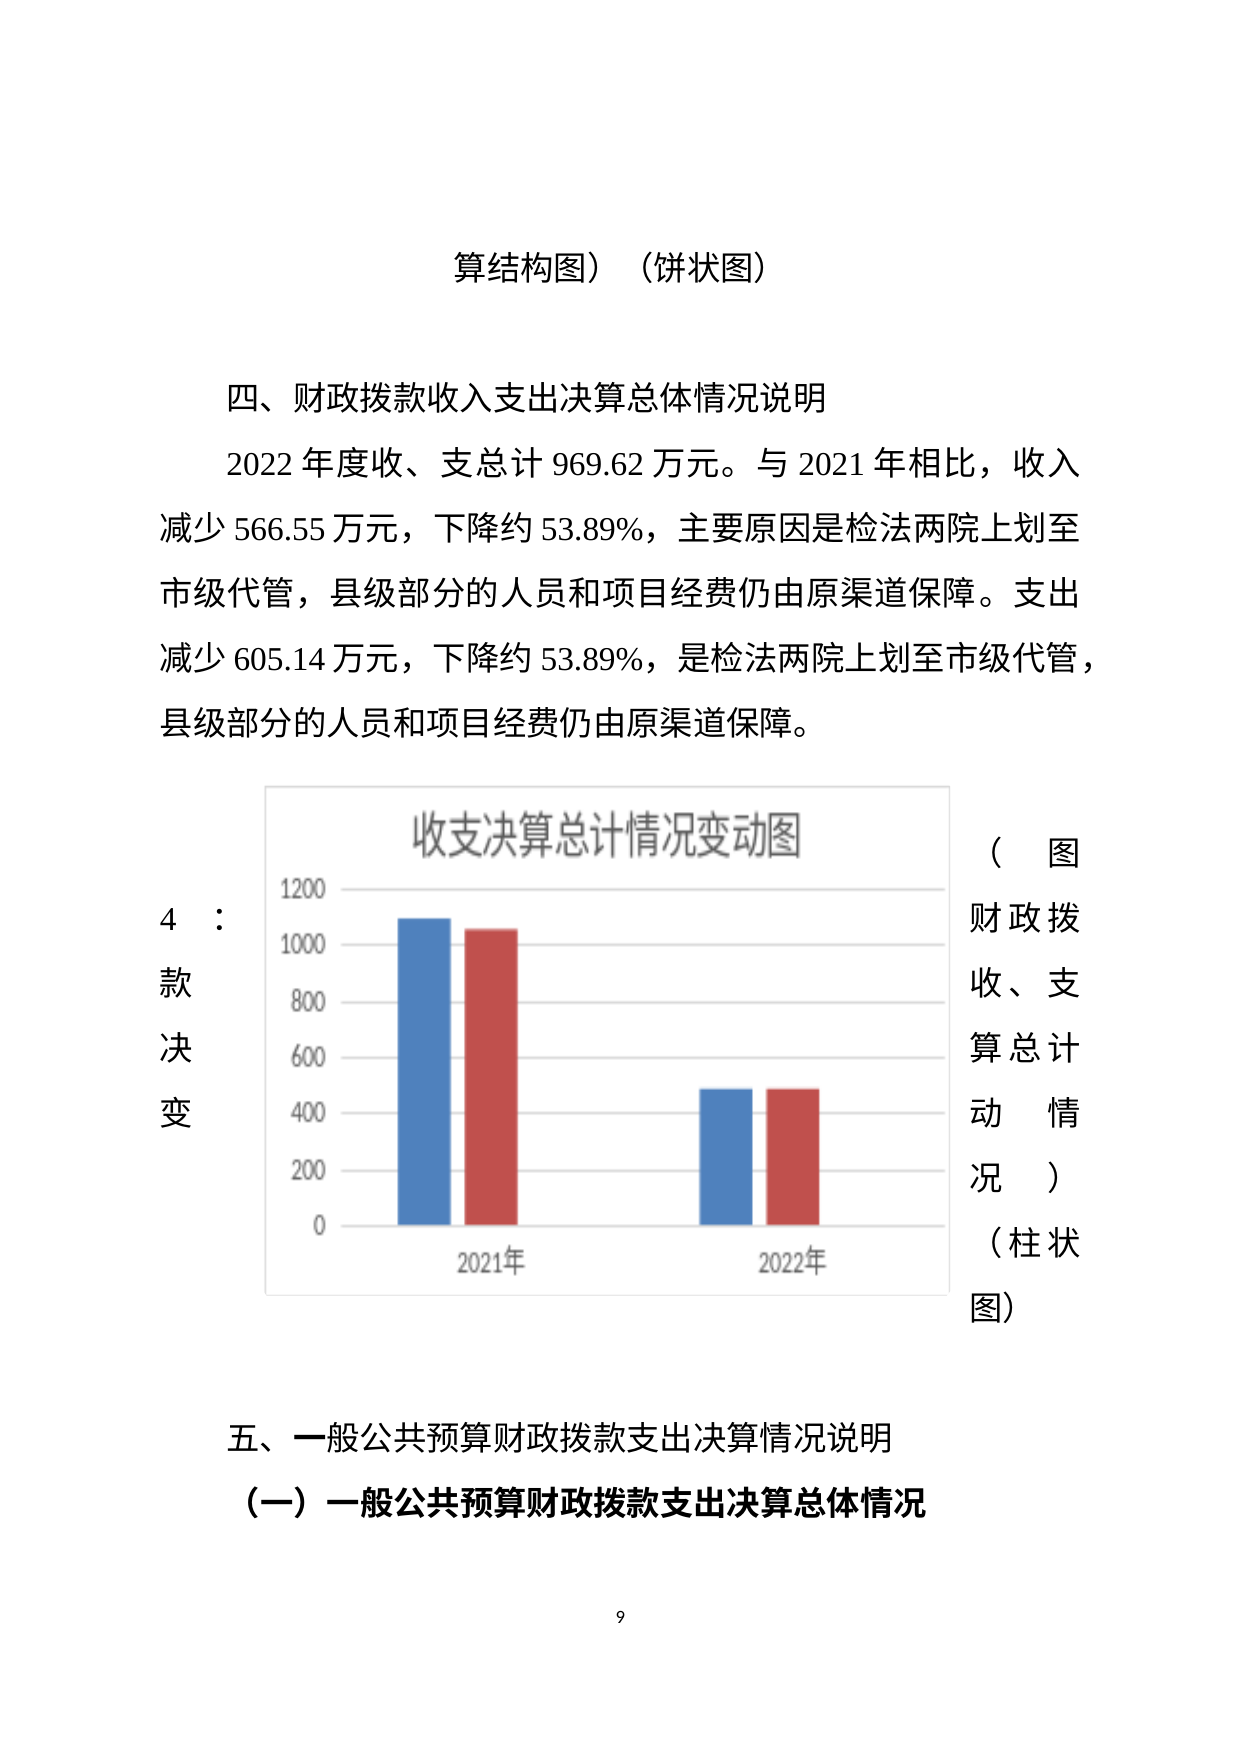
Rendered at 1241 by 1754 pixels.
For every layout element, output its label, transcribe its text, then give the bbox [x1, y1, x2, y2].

text （一）一般公共预算财政拨款支出决算总体情况 [159, 1468, 1081, 1533]
text 2022年度收、支总计969.62万元。与2021年相比，收入减少566.55万元，下降约53.89%，主要原因是检法两院上划至市级代管，县级部分的人员和项目经费仍由原渠道保障。支出减少605.14万元，下降约53.89%，是检法两院上划至市级代管，县级部分的人员和项目经费仍由原渠道保障。 [159, 428, 1081, 753]
text （图3：支出决算结构图）（饼状图） [159, 233, 1081, 298]
text 五、一般公共预算财政拨款支出决算情况说明 [159, 1403, 1081, 1468]
text 四、财政拨款收入支出决算总体情况说明 [159, 363, 1081, 428]
text （图4：财政拨款收、支决算总计变动情况）（柱状图） [159, 818, 1081, 1338]
